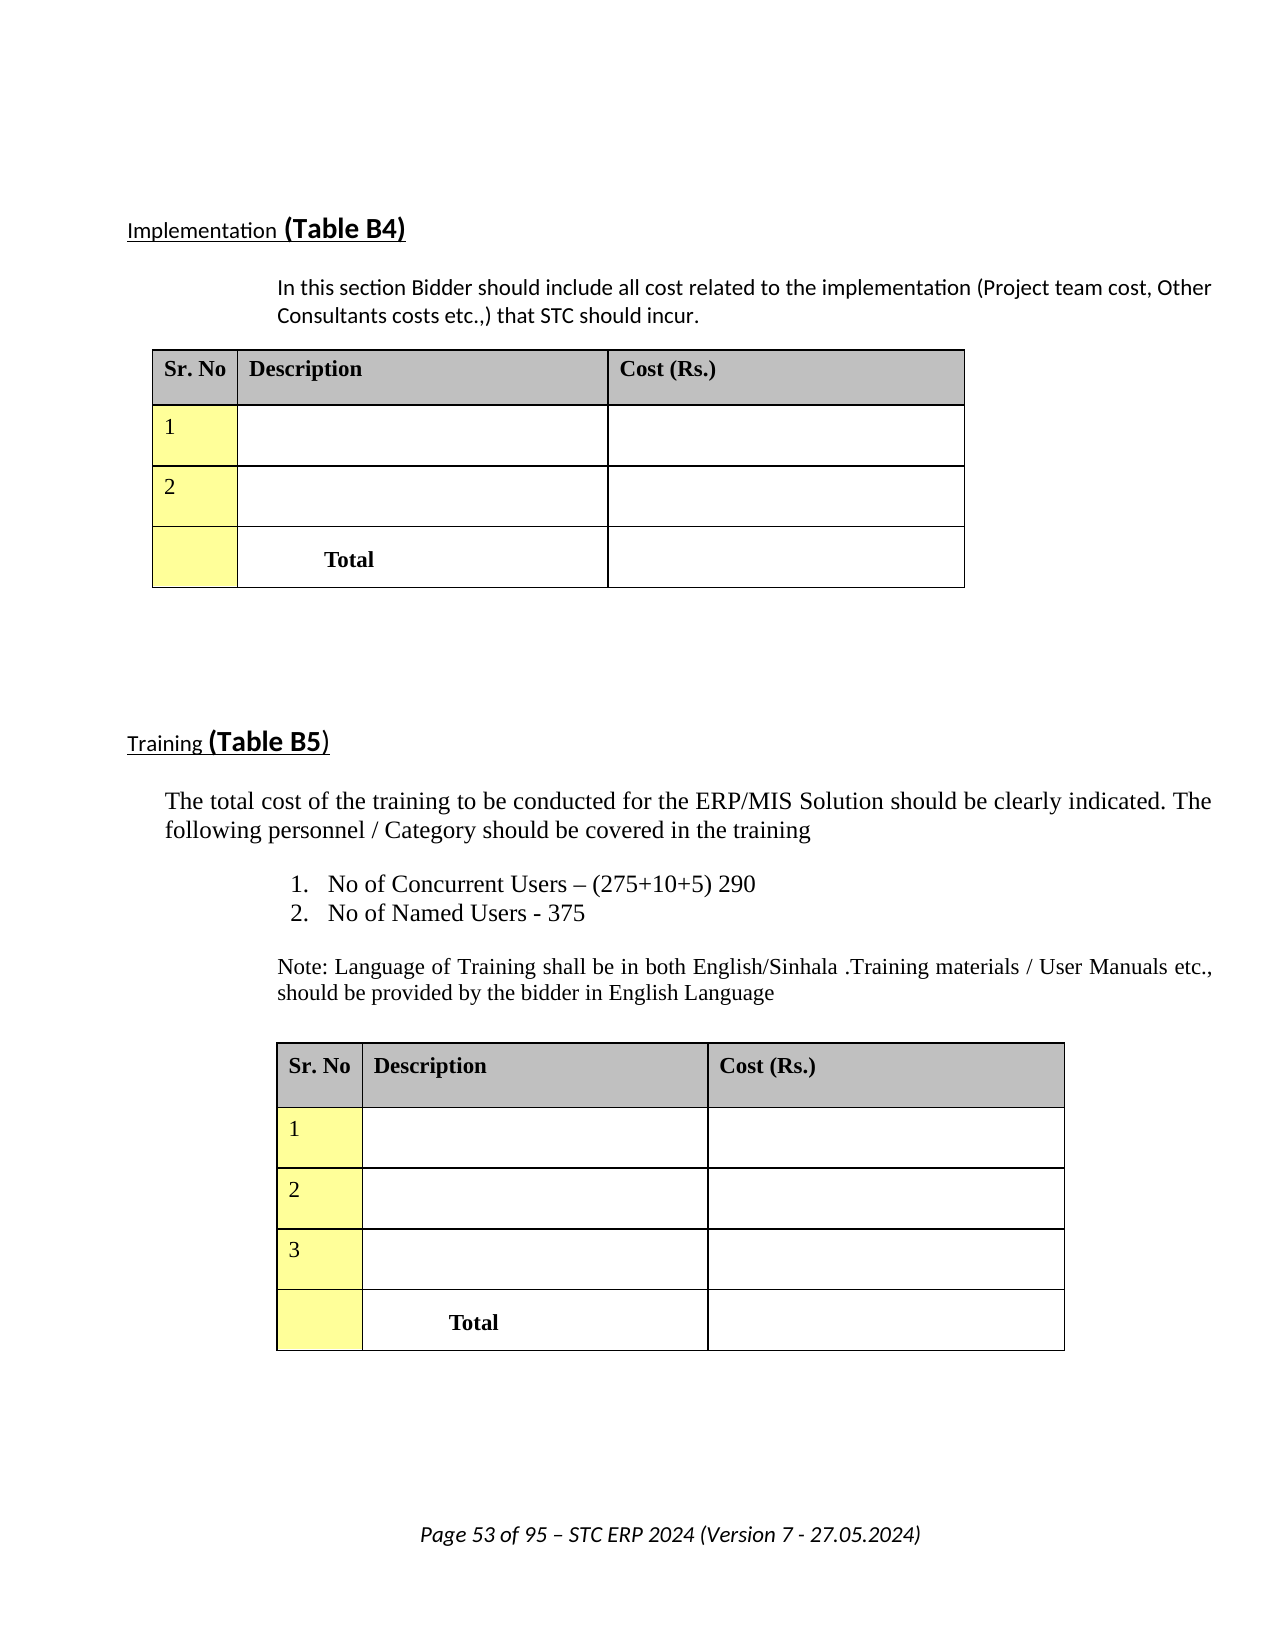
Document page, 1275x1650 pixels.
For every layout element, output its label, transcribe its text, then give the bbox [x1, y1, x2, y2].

list No of Concurrent Users – (275+10+5) 290 [290, 869, 1214, 898]
table_header Cost (Rs.) [609, 351, 964, 404]
table_cell [363, 1230, 707, 1289]
text The total cost of the training to be conducted for the ERP/MIS Solution should be clearly indicated. The following personnel / Category should be covered in the training [164, 786, 1214, 844]
list No of Named Users - 375 [290, 898, 1214, 926]
table_cell 2 [278, 1169, 362, 1228]
table_header Sr. No [278, 1044, 362, 1107]
table_cell [238, 406, 607, 465]
table_cell Total [363, 1290, 707, 1349]
text Training (Table B5) [127, 723, 1193, 759]
table_cell Total [238, 527, 607, 586]
table_cell [709, 1230, 1064, 1289]
table_cell [278, 1290, 362, 1349]
table_cell [609, 527, 964, 586]
table_cell [363, 1108, 707, 1167]
table_cell 3 [278, 1230, 362, 1289]
table_cell [709, 1290, 1064, 1349]
table_cell [609, 467, 964, 526]
table_cell [238, 467, 607, 526]
table_cell 2 [153, 467, 237, 526]
table_header Description [238, 351, 607, 404]
table_cell [709, 1169, 1064, 1228]
table_cell [709, 1108, 1064, 1167]
table_cell [609, 406, 964, 465]
table_cell [363, 1169, 707, 1228]
text Note: Language of Training shall be in both English/Sinhala .Training materials / User Manuals etc., should be provided by the bidder in English Language [277, 953, 1214, 1006]
table_header Cost (Rs.) [709, 1044, 1064, 1107]
table_header Sr. No [153, 351, 237, 404]
table_header Description [363, 1044, 707, 1107]
text Implementation (Table B4) [127, 211, 1193, 246]
table_cell 1 [153, 406, 237, 465]
table_cell 1 [278, 1108, 362, 1167]
text In this section Bidder should include all cost related to the implementation (Project team cost, Other Consultants costs etc.,) that STC should incur. [277, 273, 1214, 329]
table_cell [153, 527, 237, 586]
